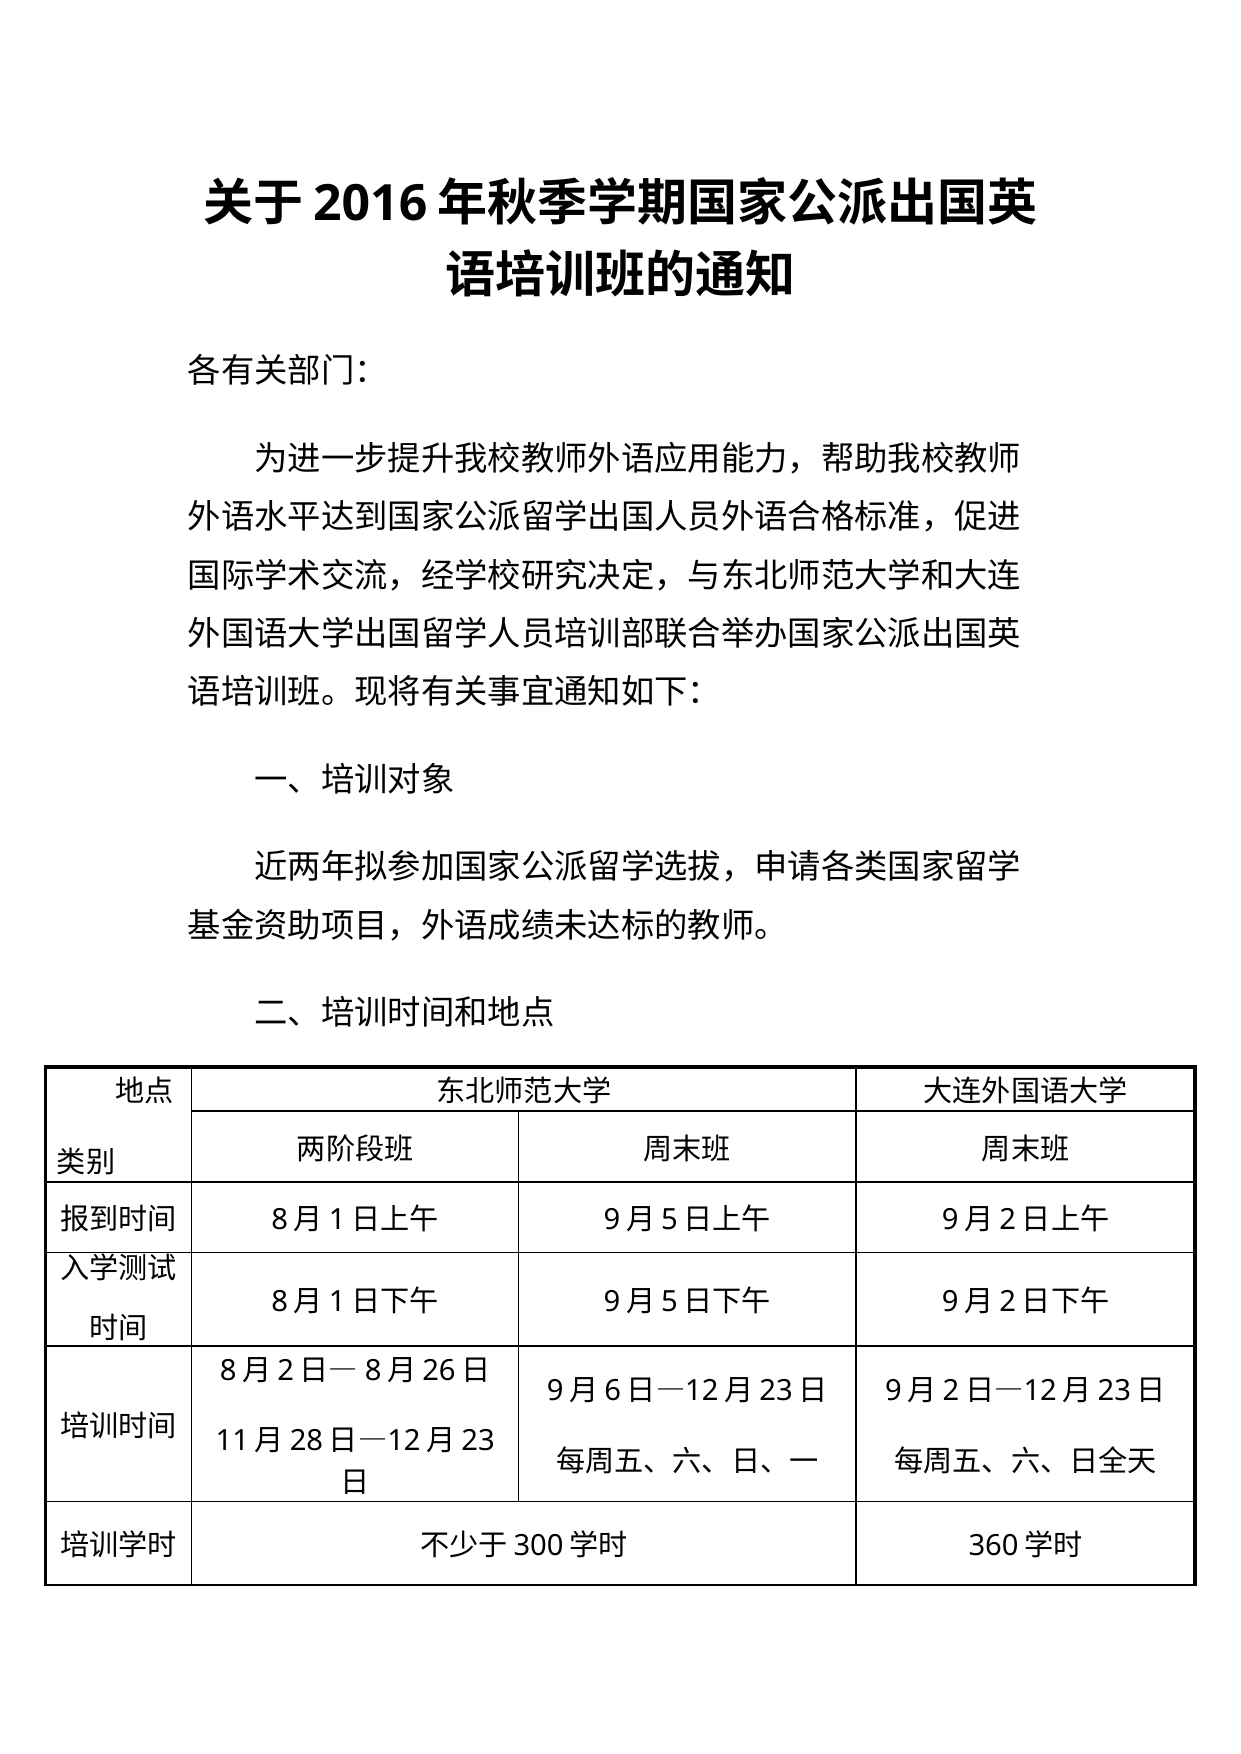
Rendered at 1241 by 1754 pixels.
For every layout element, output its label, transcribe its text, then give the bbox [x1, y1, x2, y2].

text 各有关部门： [187, 336, 1053, 394]
text 二、培训时间和地点 [187, 978, 1053, 1036]
table_header 大连外国语大学 [857, 1069, 1193, 1110]
table_cell 入学测试 时间 [47, 1253, 191, 1345]
table_cell 8月2日— 8月26日 11月28日—12月23日 [192, 1347, 518, 1501]
text 近两年拟参加国家公派留学选拔，申请各类国家留学基金资助项目，外语成绩未达标的教师。 [187, 832, 1053, 949]
table_cell 9月2日下午 [857, 1253, 1193, 1345]
table_cell 报到时间 [47, 1183, 191, 1252]
table_cell 周末班 [519, 1112, 855, 1181]
table_cell 培训时间 [47, 1347, 191, 1501]
table_header 地点 类别 [47, 1069, 191, 1181]
table_cell 不少于300学时 [192, 1502, 855, 1584]
table_cell 8月1日下午 [192, 1253, 518, 1345]
table_cell 8月1日上午 [192, 1183, 518, 1252]
text 关于2016年秋季学期国家公派出国英语培训班的通知 [187, 162, 1053, 307]
table_cell 9月2日—12月23日 每周五、六、日全天 [857, 1347, 1193, 1501]
table_cell 360学时 [857, 1502, 1193, 1584]
table_cell 9月5日下午 [519, 1253, 855, 1345]
table_header 东北师范大学 [192, 1069, 855, 1110]
table_cell 9月2日上午 [857, 1183, 1193, 1252]
text 一、培训对象 [187, 744, 1053, 803]
table_cell 9月5日上午 [519, 1183, 855, 1252]
table_cell 培训学时 [47, 1502, 191, 1584]
table_cell 周末班 [857, 1112, 1193, 1181]
text 为进一步提升我校教师外语应用能力，帮助我校教师外语水平达到国家公派留学出国人员外语合格标准，促进国际学术交流，经学校研究决定，与东北师范大学和大连外国语大学出国留学人员培训部联合举办国家公派出国英语培训班。现将有关事宜通知如下： [187, 424, 1053, 715]
table_cell 两阶段班 [192, 1112, 518, 1181]
table_cell 9月6日—12月23日 每周五、六、日、一 [519, 1347, 855, 1501]
